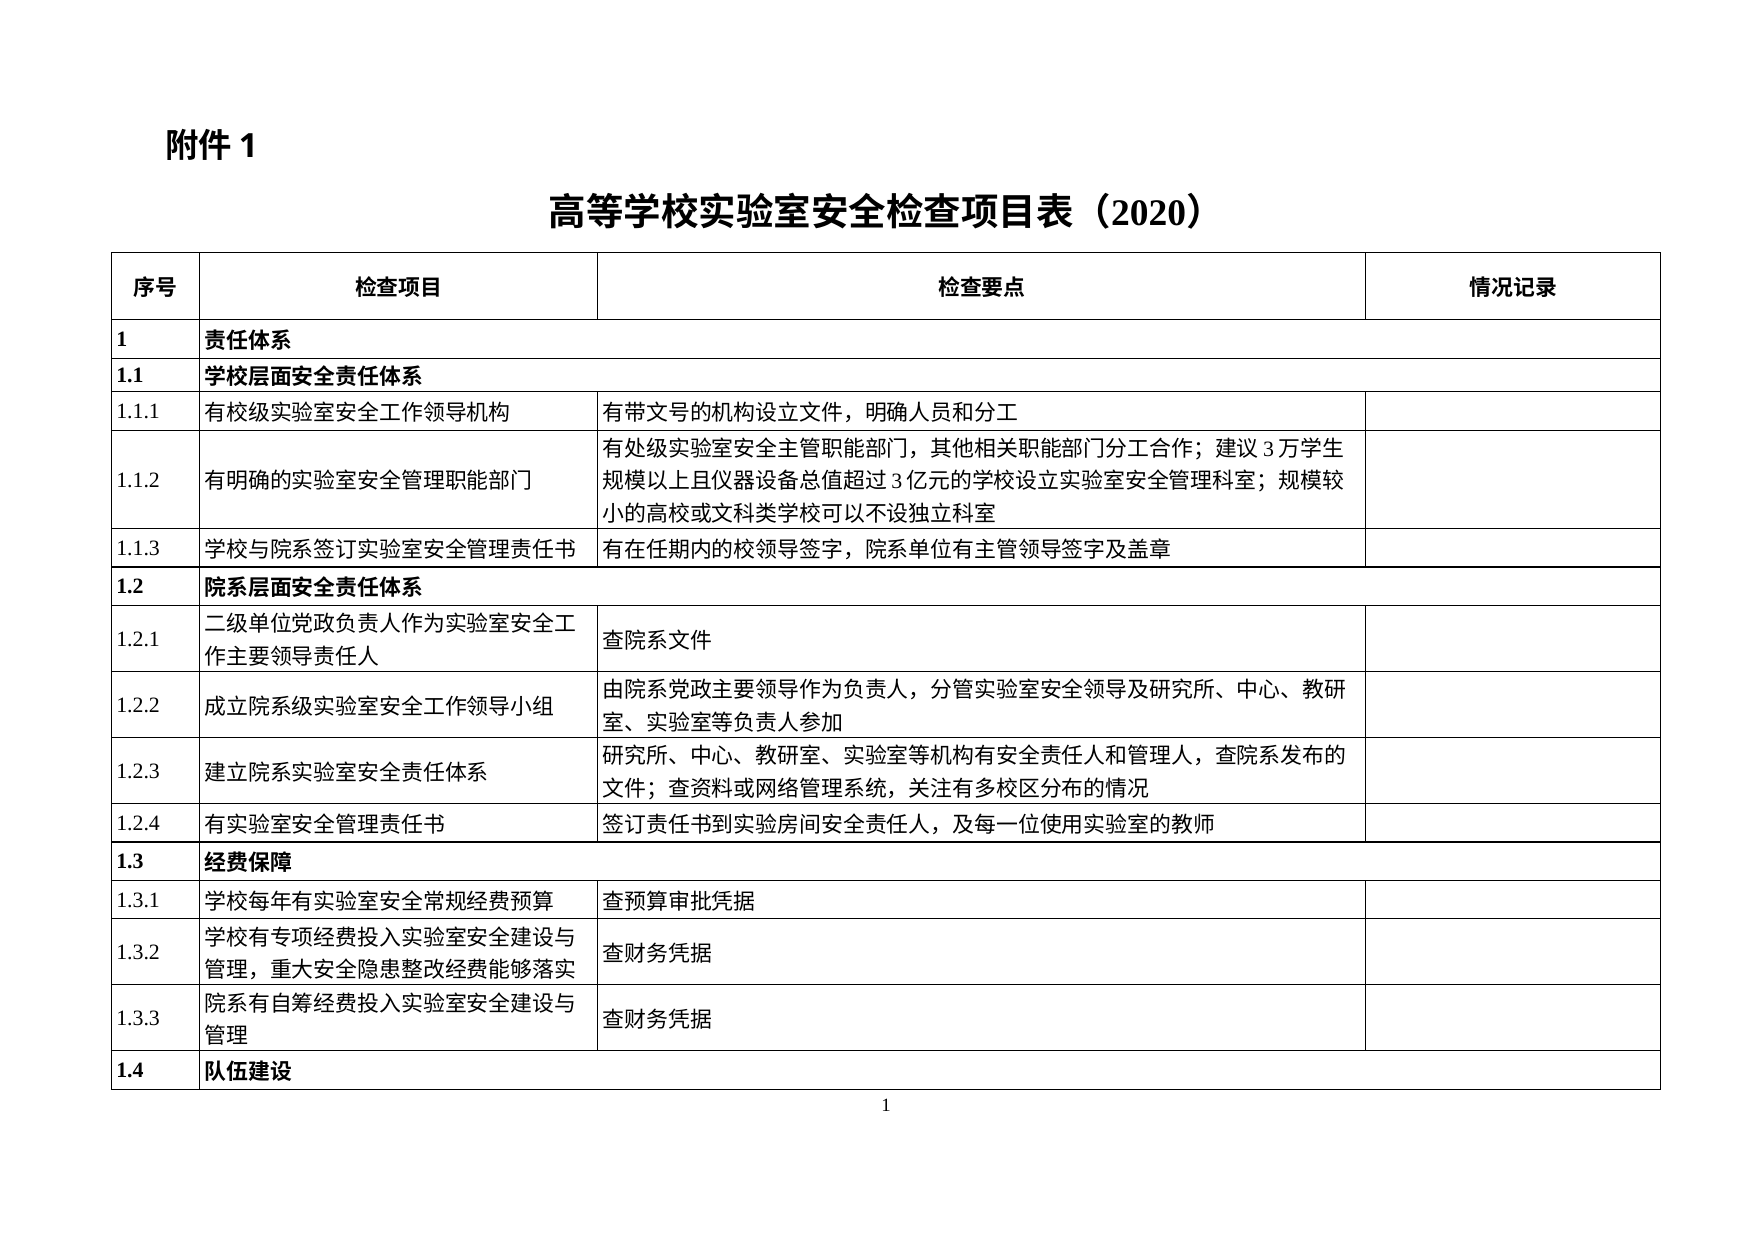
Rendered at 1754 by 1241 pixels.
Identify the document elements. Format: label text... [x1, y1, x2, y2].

table_cell 学校每年有实验室安全常规经费预算 [200, 881, 597, 918]
table_cell 1.3.2 [112, 919, 199, 984]
table_cell 成立院系级实验室安全工作领导小组 [200, 672, 597, 737]
text 附件1 [165, 115, 1606, 167]
table_cell 1.4 [112, 1051, 199, 1089]
table_cell [1366, 672, 1660, 737]
table_cell [1366, 881, 1660, 918]
table_header 检查项目 [200, 253, 597, 319]
table_cell 经费保障 [200, 843, 1660, 880]
table_cell [1366, 738, 1660, 803]
table_cell [1366, 919, 1660, 984]
table_cell 1.1.1 [112, 392, 199, 429]
table_cell 1.2.1 [112, 606, 199, 671]
table_cell 1.3 [112, 843, 199, 880]
table_cell 学校层面安全责任体系 [200, 359, 1660, 391]
table_cell 院系层面安全责任体系 [200, 568, 1660, 605]
table_cell 院系有自筹经费投入实验室安全建设与管理 [200, 985, 597, 1050]
table_cell 查财务凭据 [598, 919, 1365, 984]
table_cell 1.2.3 [112, 738, 199, 803]
table_cell 有处级实验室安全主管职能部门，其他相关职能部门分工合作；建议3万学生规模以上且仪器设备总值超过3亿元的学校设立实验室安全管理科室；规模较小的高校或文科类学校可以不设独立科室 [598, 431, 1365, 528]
table_cell 二级单位党政负责人作为实验室安全工作主要领导责任人 [200, 606, 597, 671]
table_cell 1.2 [112, 568, 199, 605]
table_cell 查预算审批凭据 [598, 881, 1365, 918]
table_cell [1366, 392, 1660, 429]
table_cell 有校级实验室安全工作领导机构 [200, 392, 597, 429]
table_cell 责任体系 [200, 320, 1660, 357]
table_header 检查要点 [598, 253, 1365, 319]
table_cell 有明确的实验室安全管理职能部门 [200, 431, 597, 528]
table_cell 1.2.2 [112, 672, 199, 737]
table_cell 1 [112, 320, 199, 357]
table_cell 队伍建设 [200, 1051, 1660, 1089]
table_cell 1.1.2 [112, 431, 199, 528]
table_cell 1.3.3 [112, 985, 199, 1050]
table_cell 有带文号的机构设立文件，明确人员和分工 [598, 392, 1365, 429]
table_cell [1366, 985, 1660, 1050]
table_cell 1.2.4 [112, 804, 199, 841]
table_header 序号 [112, 253, 199, 319]
table_cell 建立院系实验室安全责任体系 [200, 738, 597, 803]
table_cell [1366, 431, 1660, 528]
text 高等学校实验室安全检查项目表（2020） [165, 184, 1606, 236]
table_cell 由院系党政主要领导作为负责人，分管实验室安全领导及研究所、中心、教研室、实验室等负责人参加 [598, 672, 1365, 737]
table_cell [1366, 606, 1660, 671]
table_cell 查院系文件 [598, 606, 1365, 671]
table_cell [1366, 529, 1660, 566]
table_cell 研究所、中心、教研室、实验室等机构有安全责任人和管理人，查院系发布的文件；查资料或网络管理系统，关注有多校区分布的情况 [598, 738, 1365, 803]
table_cell 1.3.1 [112, 881, 199, 918]
table_cell 查财务凭据 [598, 985, 1365, 1050]
table_cell 1.1.3 [112, 529, 199, 566]
table_cell 学校有专项经费投入实验室安全建设与管理，重大安全隐患整改经费能够落实 [200, 919, 597, 984]
table_cell 1.1 [112, 359, 199, 391]
table_cell 有实验室安全管理责任书 [200, 804, 597, 841]
table_cell 签订责任书到实验房间安全责任人，及每一位使用实验室的教师 [598, 804, 1365, 841]
table_cell 有在任期内的校领导签字，院系单位有主管领导签字及盖章 [598, 529, 1365, 566]
table_cell [1366, 804, 1660, 841]
table_header 情况记录 [1366, 253, 1660, 319]
table_cell 学校与院系签订实验室安全管理责任书 [200, 529, 597, 566]
